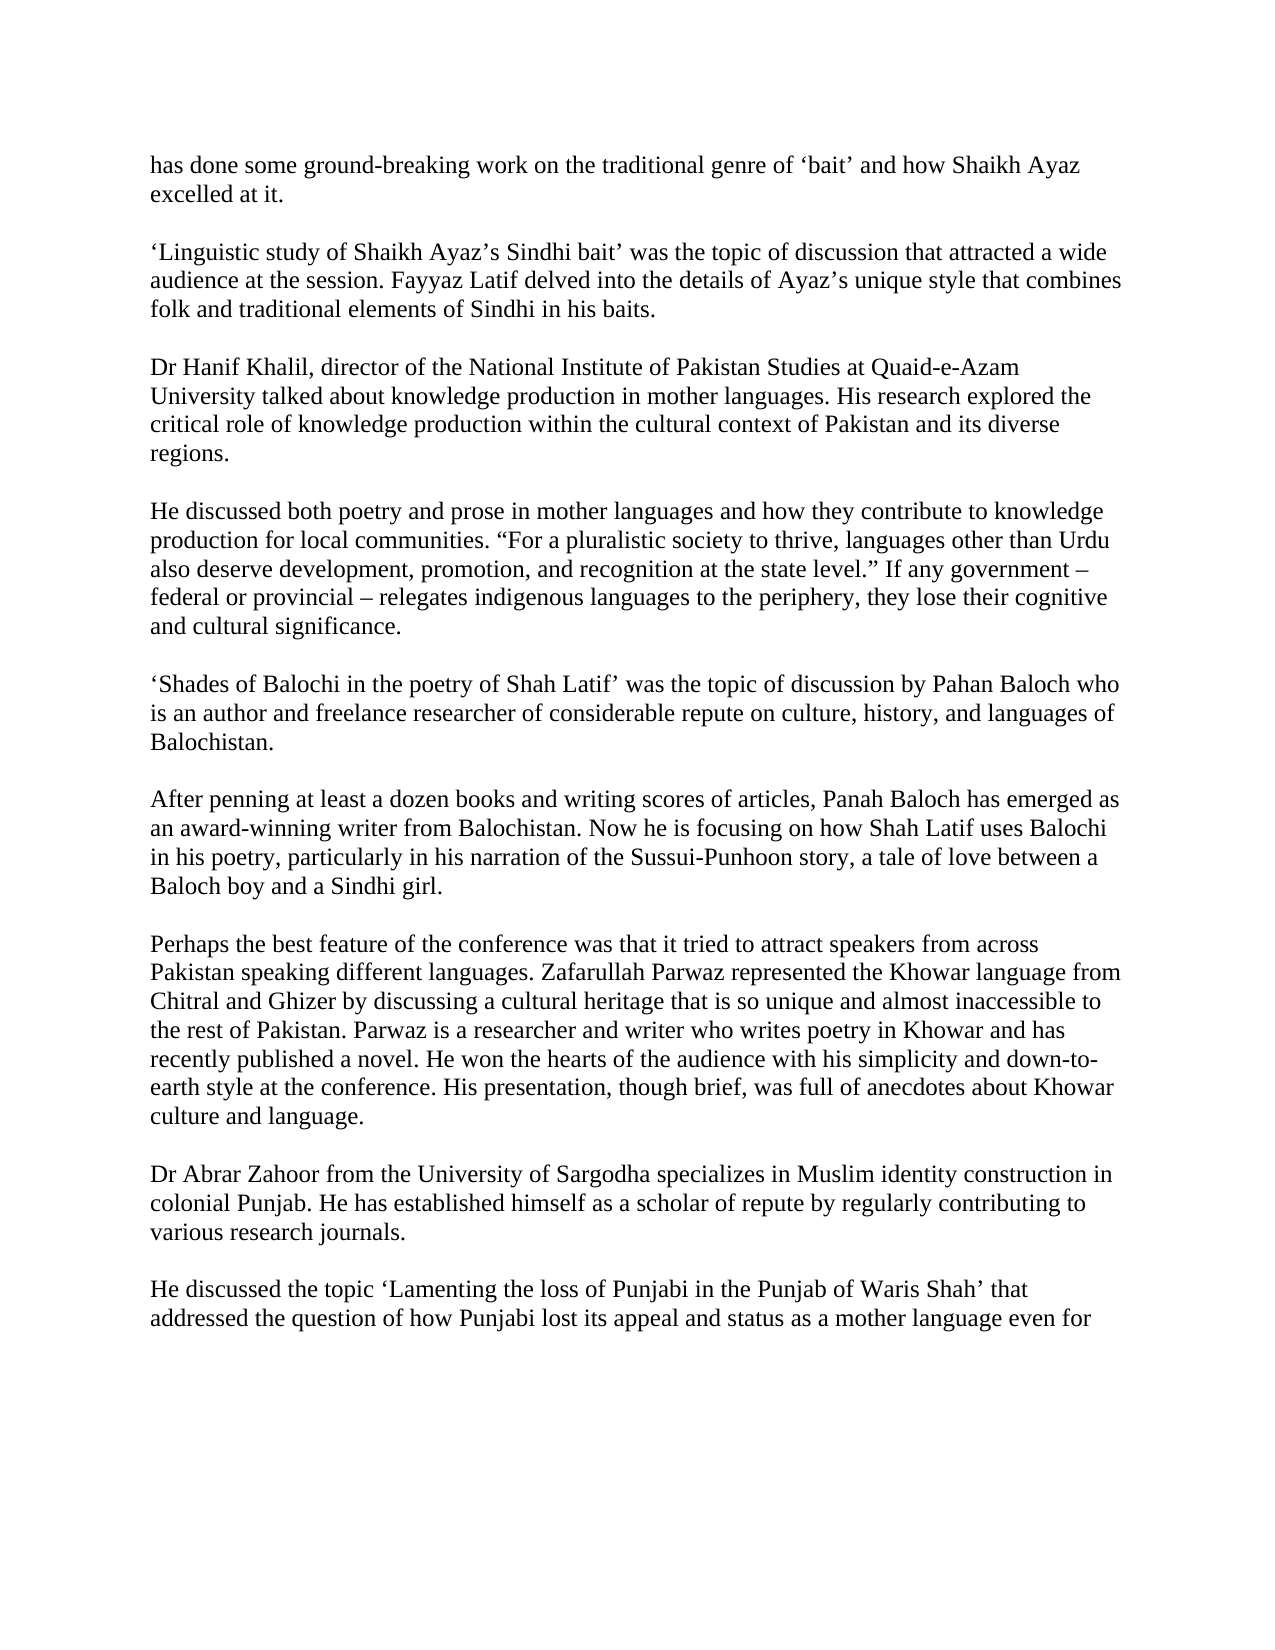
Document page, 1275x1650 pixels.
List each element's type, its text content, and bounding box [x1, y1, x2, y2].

text He discussed both poetry and prose in mother languages and how they contribute to knowledge production for local communities. “For a pluralistic society to thrive, languages other than Urdu also deserve development, promotion, and recognition at the state level.” If any government – federal or provincial – relegates indigenous languages to the periphery, they lose their cognitive and cultural significance. [150, 496, 1125, 640]
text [150, 150, 1125, 207]
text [150, 1274, 1125, 1332]
text Perhaps the best feature of the conference was that it tried to attract speakers from across Pakistan speaking different languages. Zafarullah Parwaz represented the Khowar language from Chitral and Ghizer by discussing a cultural heritage that is so unique and almost inaccessible to the rest of Pakistan. Parwaz is a researcher and writer who writes poetry in Khowar and has recently published a novel. He won the hearts of the audience with his simplicity and down-to-earth style at the conference. His presentation, though brief, was full of anecdotes about Khowar culture and language. [150, 929, 1125, 1130]
text After penning at least a dozen books and writing scores of articles, Panah Baloch has emerged as an award-winning writer from Balochistan. Now he is focusing on how Shah Latif uses Balochi in his poetry, particularly in his narration of the Sussui-Punhoon story, a tale of love between a Baloch boy and a Sindhi girl. [150, 784, 1125, 899]
text Dr Hanif Khalil, director of the National Institute of Pakistan Studies at Quaid-e-Azam University talked about knowledge production in mother languages. His research explored the critical role of knowledge production within the cultural context of Pakistan and its diverse regions. [150, 352, 1125, 467]
text ‘Linguistic study of Shaikh Ayaz’s Sindhi bait’ was the topic of discussion that attracted a wide audience at the session. Fayyaz Latif delved into the details of Ayaz’s unique style that combines folk and traditional elements of Sindhi in his baits. [150, 237, 1125, 323]
text Dr Abrar Zahoor from the University of Sargodha specializes in Muslim identity construction in colonial Punjab. He has established himself as a scholar of repute by regularly contributing to various research journals. [150, 1159, 1125, 1245]
text ‘Shades of Balochi in the poetry of Shah Latif’ was the topic of discussion by Pahan Baloch who is an author and freelance researcher of considerable repute on culture, history, and languages of Balochistan. [150, 669, 1125, 755]
